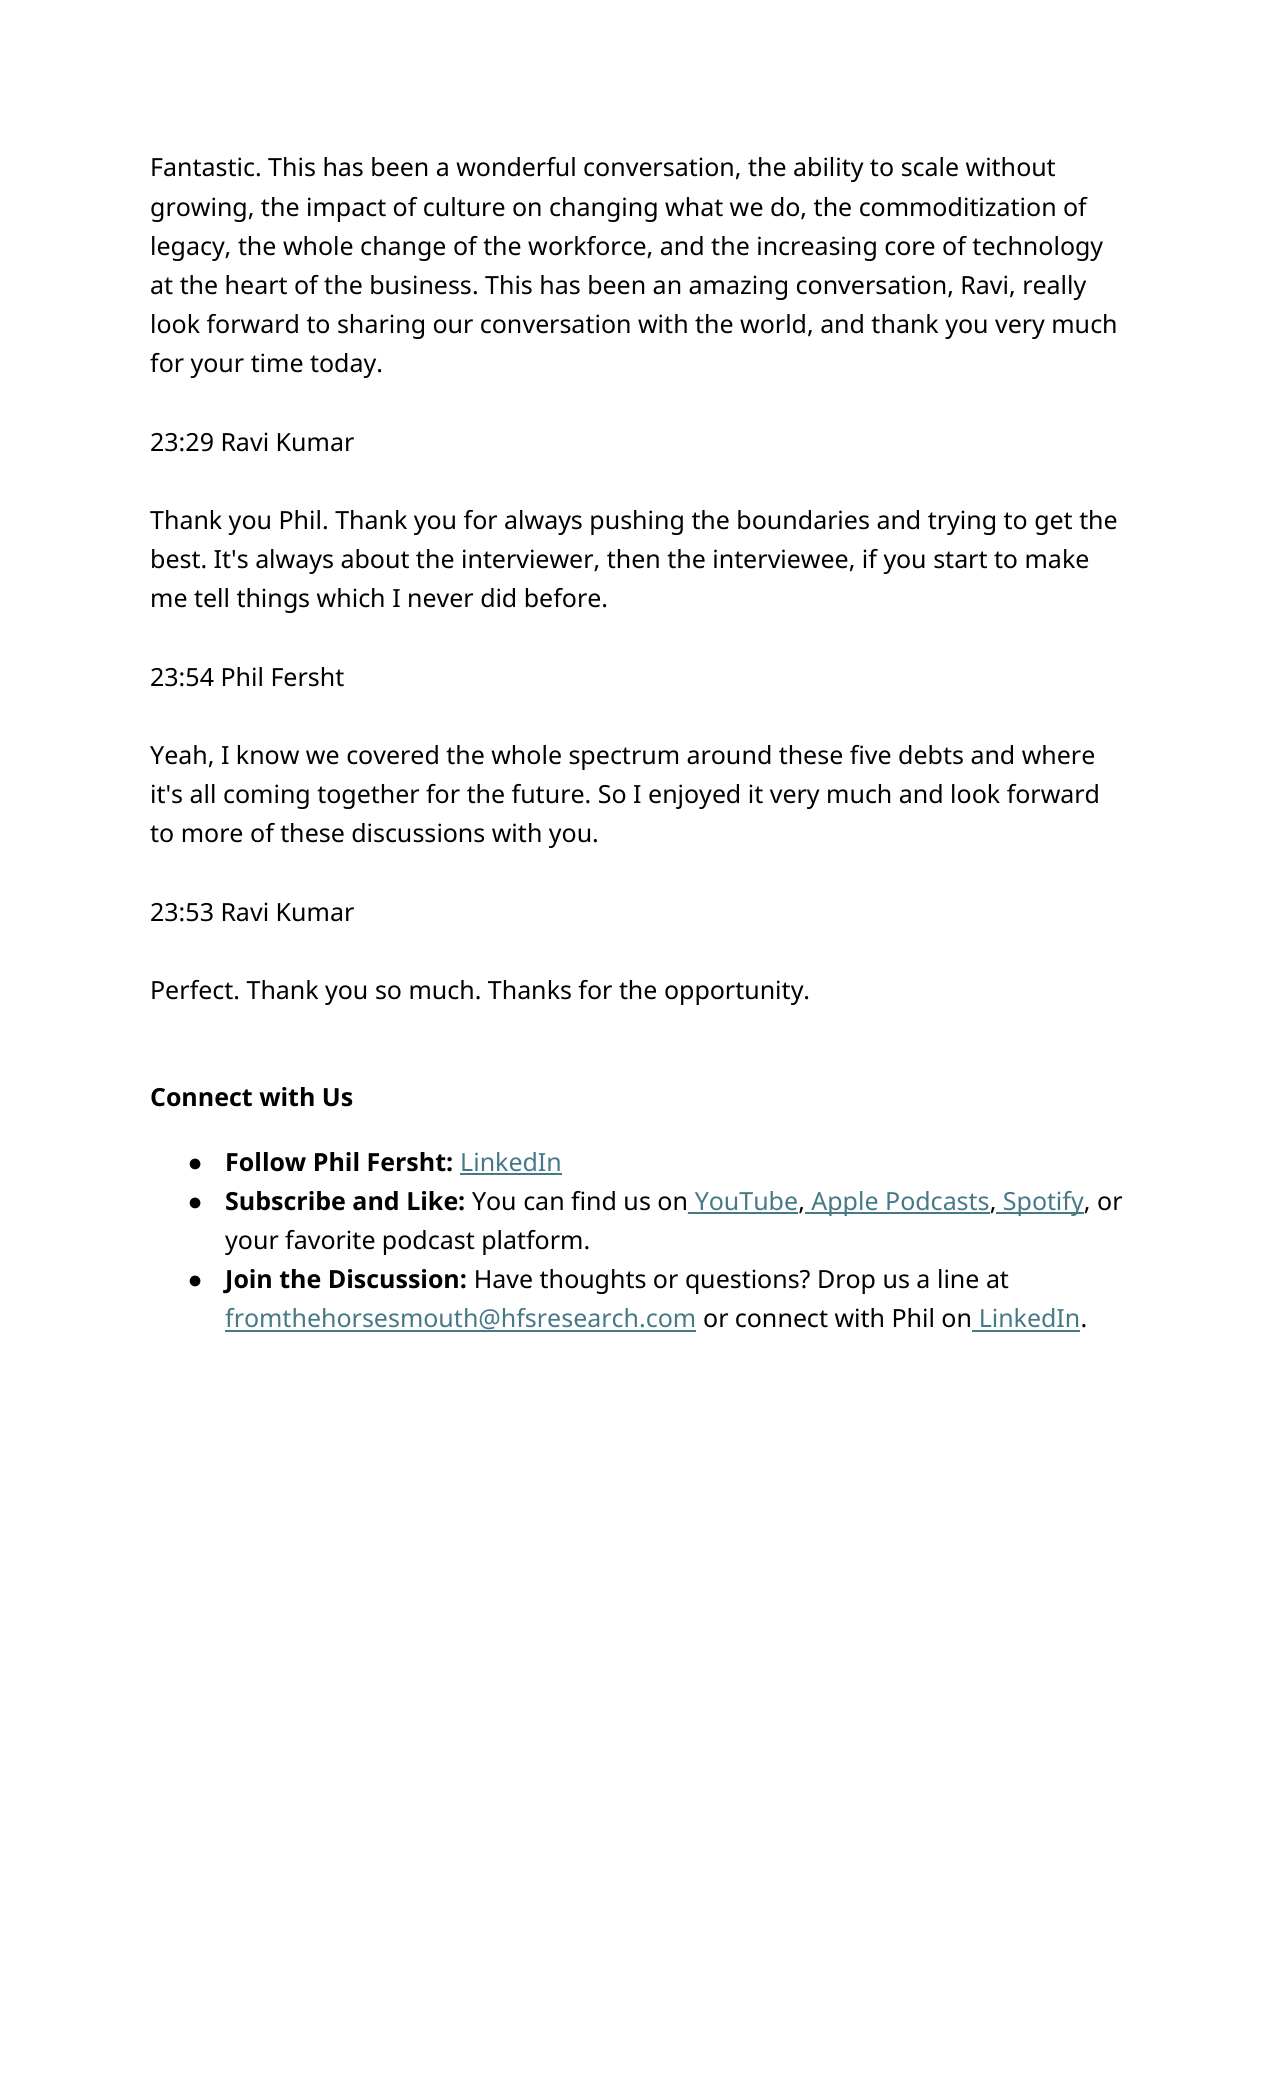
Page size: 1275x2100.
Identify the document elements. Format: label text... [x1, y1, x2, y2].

list Subscribe and Like: You can find us on YouTube, Apple Podcasts, Spotify, or your favorite podcast platform. [187, 1183, 1125, 1257]
list Follow Phil Fersht: LinkedIn [187, 1144, 1125, 1178]
text Connect with Us [150, 1080, 1125, 1114]
text 23:53 Ravi Kumar [150, 894, 1125, 928]
list Join the Discussion: Have thoughts or questions? Drop us a line at fromthehorsesmouth@hfsresearch.com or connect with Phil on LinkedIn. [187, 1262, 1125, 1335]
text 23:54 Phil Fersht [150, 659, 1125, 693]
text Thank you Phil. Thank you for always pushing the boundaries and trying to get the best. It's always about the interviewer, then the interviewee, if you start to make me tell things which I never did before. [150, 502, 1125, 615]
text Perfect. Thank you so much. Thanks for the opportunity. [150, 972, 1125, 1007]
text Yeah, I know we covered the whole spectrum around these five debts and where it's all coming together for the future. So I enjoyed it very much and look forward to more of these discussions with you. [150, 737, 1125, 850]
text 23:29 Ravi Kumar [150, 424, 1125, 458]
text Fantastic. This has been a wonderful conversation, the ability to scale without growing, the impact of culture on changing what we do, the commoditization of legacy, the whole change of the workforce, and the increasing core of technology at the heart of the business. This has been an amazing conversation, Ravi, really look forward to sharing our conversation with the world, and thank you very much for your time today. [150, 150, 1125, 380]
